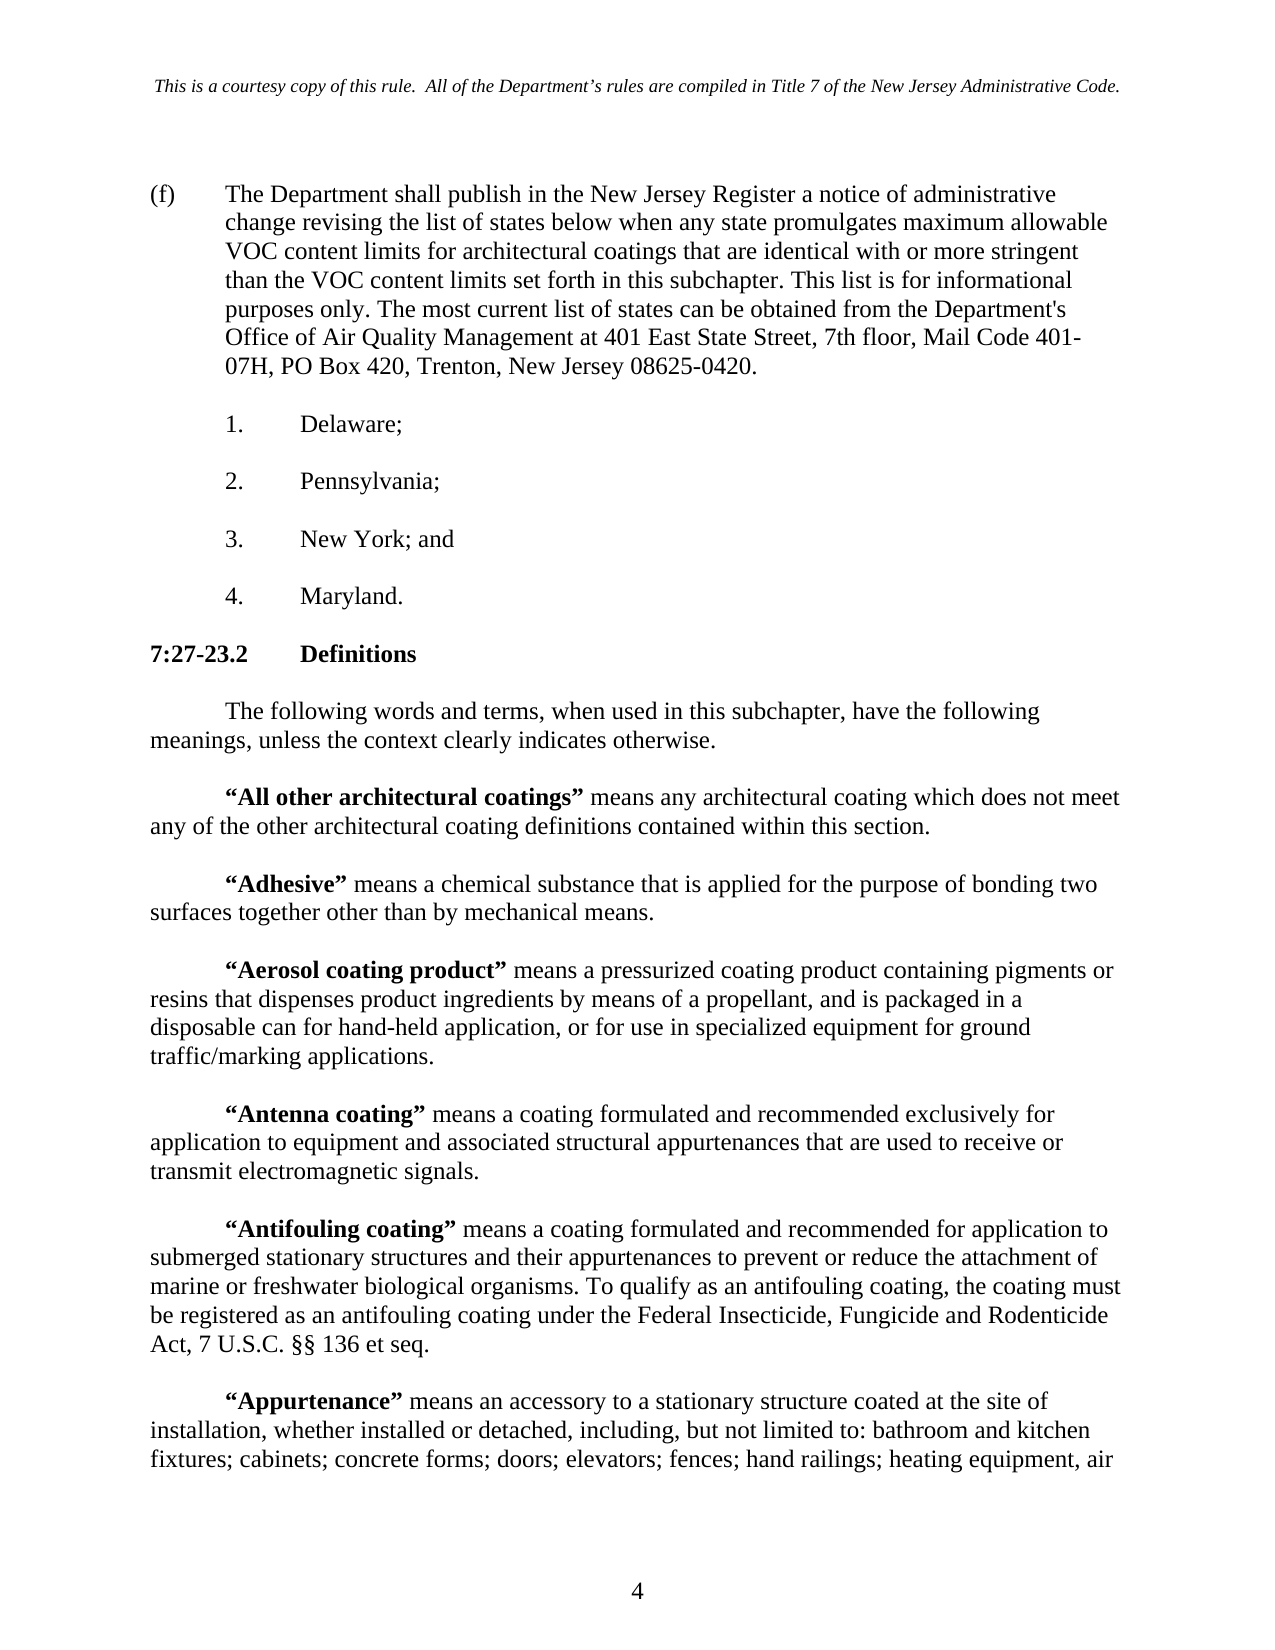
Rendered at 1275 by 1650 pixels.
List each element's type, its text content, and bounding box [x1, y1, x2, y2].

list 7:27-23.2 Definitions [150, 639, 1125, 667]
list (f) The Department shall publish in the New Jersey Register a notice of administrative change revising the list of states below when any state promulgates maximum allowable VOC content limits for architectural coatings that are identical with or more stringent than the VOC content limits set forth in this subchapter. This list is for informational purposes only. The most current list of states can be obtained from the Department's Office of Air Quality Management at 401 East State Street, 7th floor, Mail Code 401-07H, PO Box 420, Trenton, New Jersey 08625-0420. [150, 179, 1125, 380]
list 3. New York; and [225, 524, 1125, 552]
list “Antifouling coating” means a coating formulated and recommended for application to submerged stationary structures and their appurtenances to prevent or reduce the attachment of marine or freshwater biological organisms. To qualify as an antifouling coating, the coating must be registered as an antifouling coating under the Federal Insecticide, Fungicide and Rodenticide Act, 7 U.S.C. §§ 136 et seq. [150, 1214, 1125, 1357]
list “Aerosol coating product” means a pressurized coating product containing pigments or resins that dispenses product ingredients by means of a propellant, and is packaged in a disposable can for hand-held application, or for use in specialized equipment for ground traffic/marking applications. [150, 955, 1125, 1070]
list 1. Delaware; [225, 409, 1125, 437]
list The following words and terms, when used in this subchapter, have the following meanings, unless the context clearly indicates otherwise. [150, 696, 1125, 754]
list “Adhesive” means a chemical substance that is applied for the purpose of bonding two surfaces together other than by mechanical means. [150, 869, 1125, 926]
list “Antenna coating” means a coating formulated and recommended exclusively for application to equipment and associated structural appurtenances that are used to receive or transmit electromagnetic signals. [150, 1099, 1125, 1185]
list 2. Pennsylvania; [225, 466, 1125, 495]
list 4. Maryland. [225, 581, 1125, 610]
list “All other architectural coatings” means any architectural coating which does not meet any of the other architectural coating definitions contained within this section. [150, 782, 1125, 840]
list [150, 1386, 1125, 1472]
